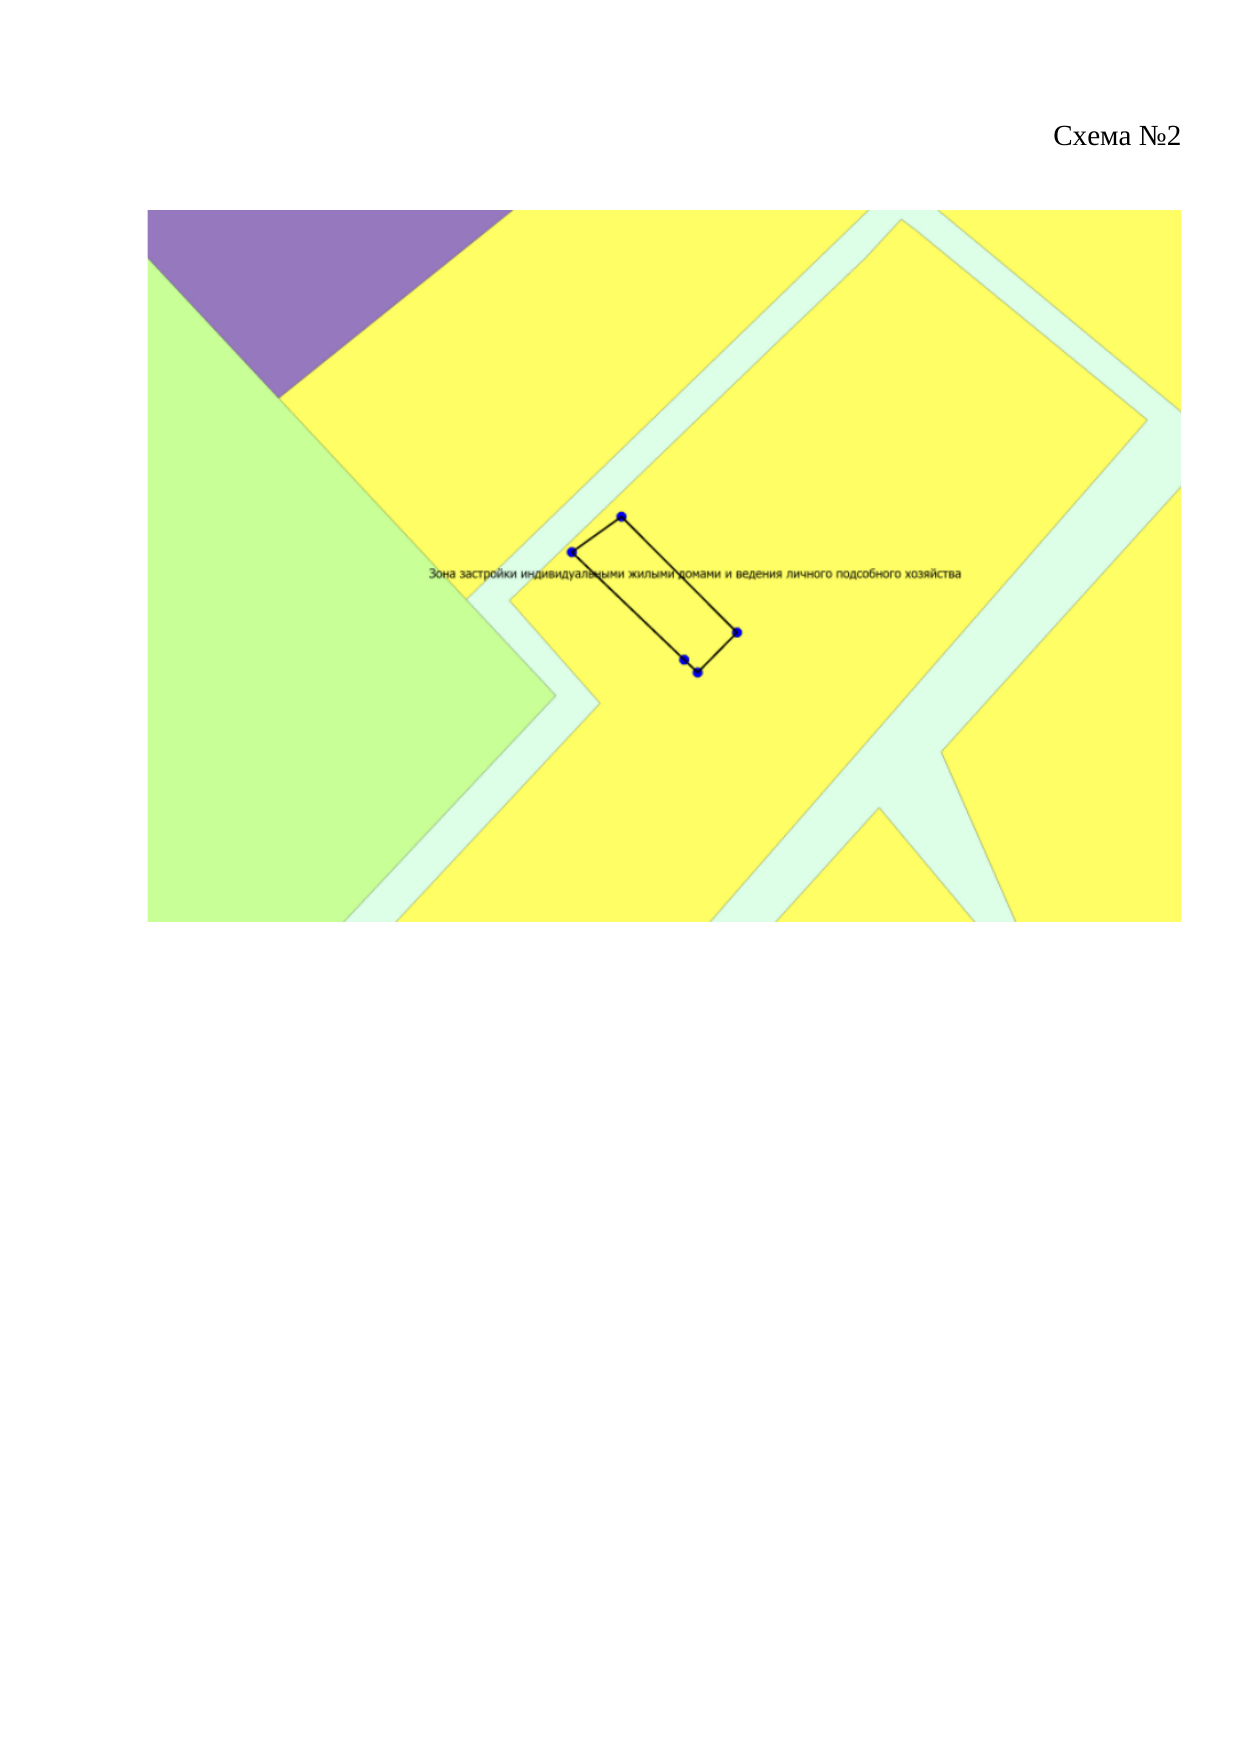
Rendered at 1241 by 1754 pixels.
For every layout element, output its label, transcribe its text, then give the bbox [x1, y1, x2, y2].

text Схема №2 [148, 118, 1181, 152]
picture [147, 210, 1182, 922]
